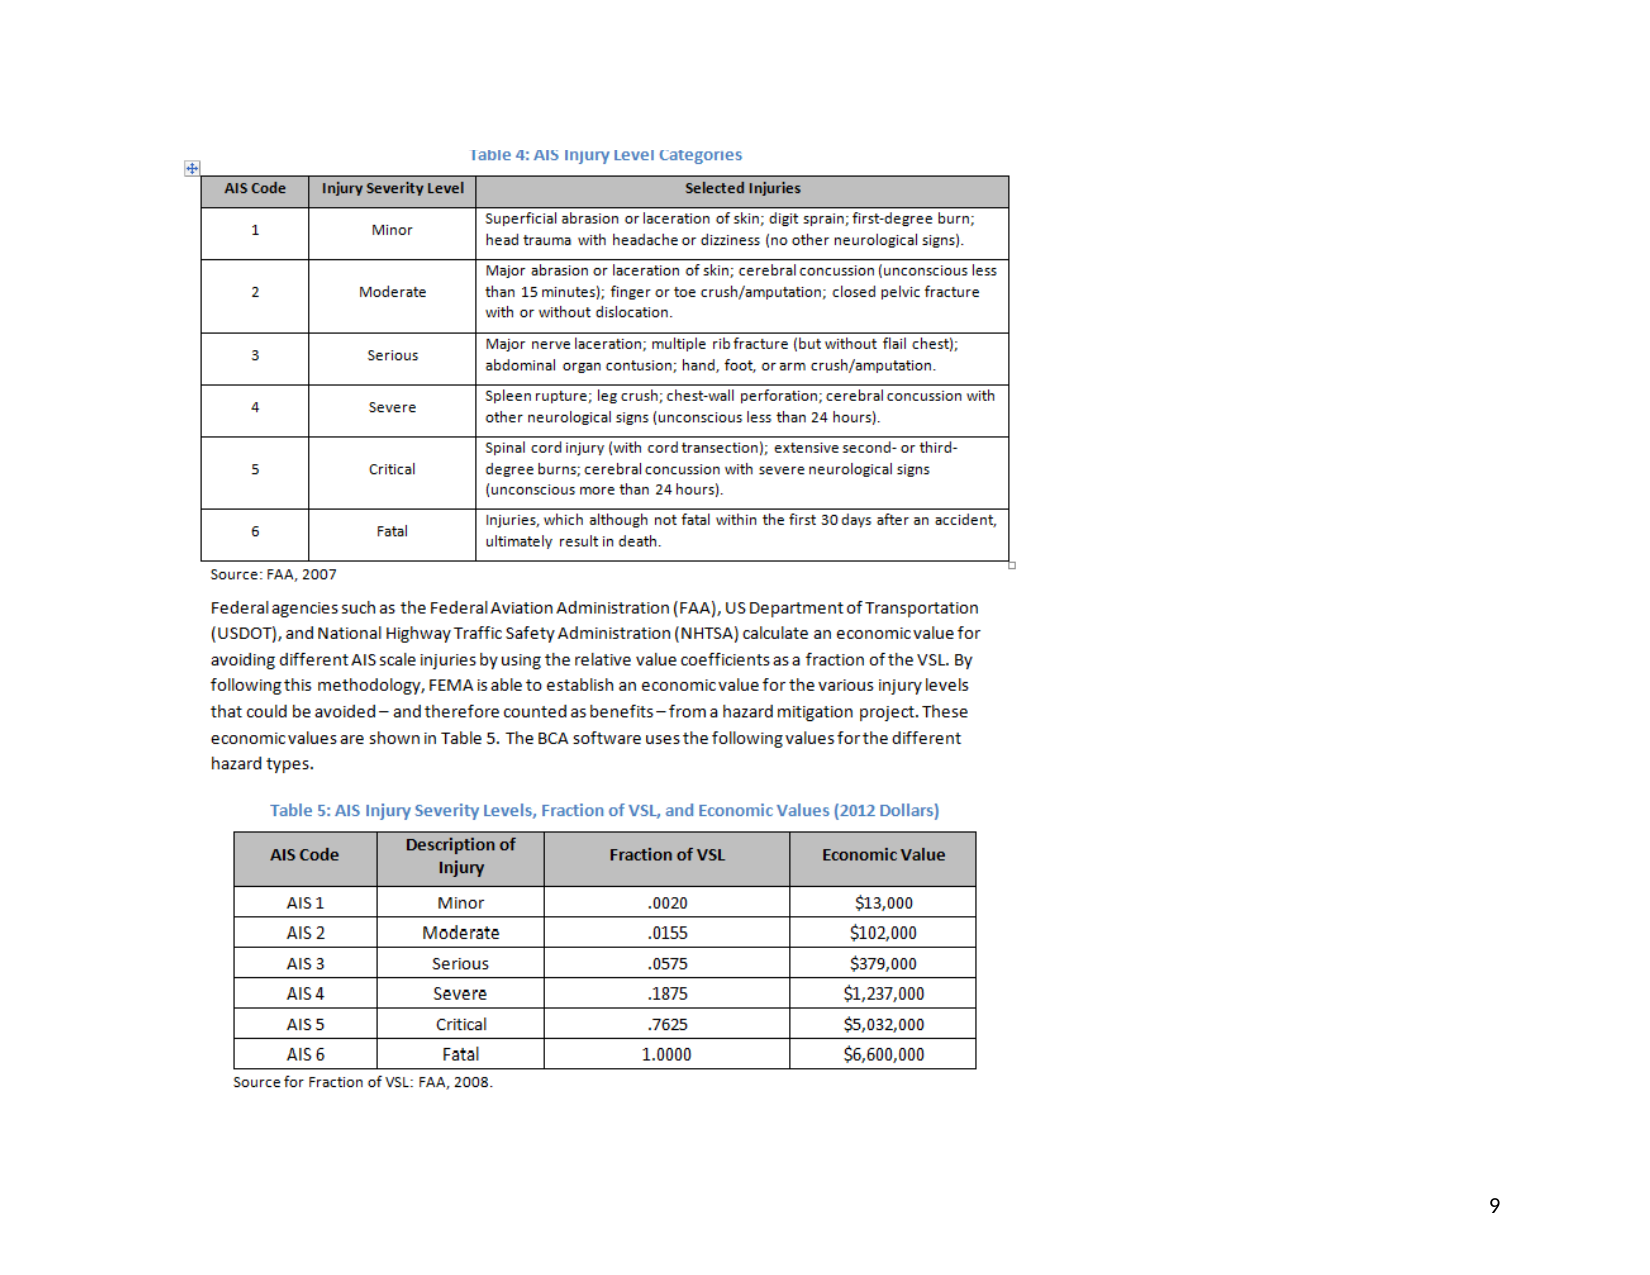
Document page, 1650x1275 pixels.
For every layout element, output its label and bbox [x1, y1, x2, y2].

picture [150, 150, 1039, 1105]
